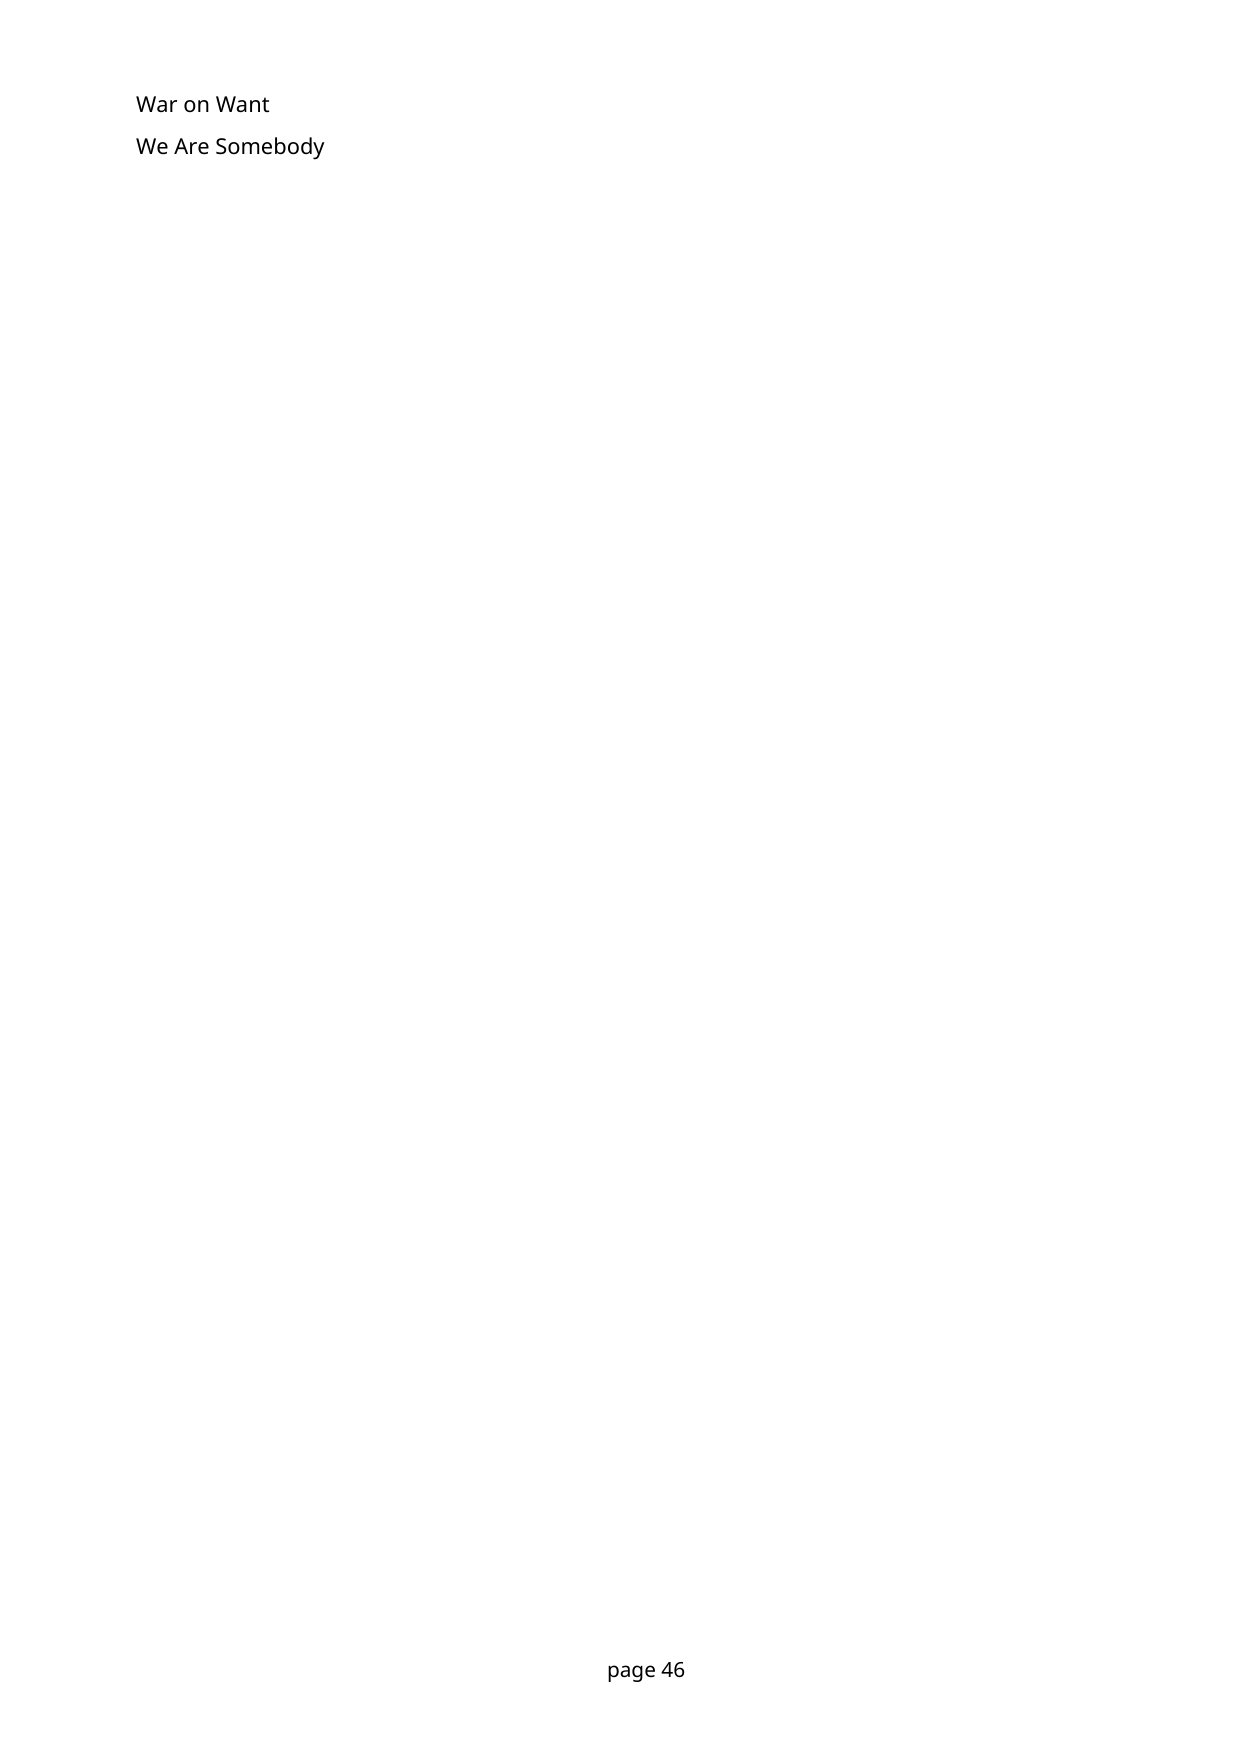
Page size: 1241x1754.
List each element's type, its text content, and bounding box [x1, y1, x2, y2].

text We Are Somebody [136, 131, 600, 161]
text War on Want [136, 89, 600, 118]
